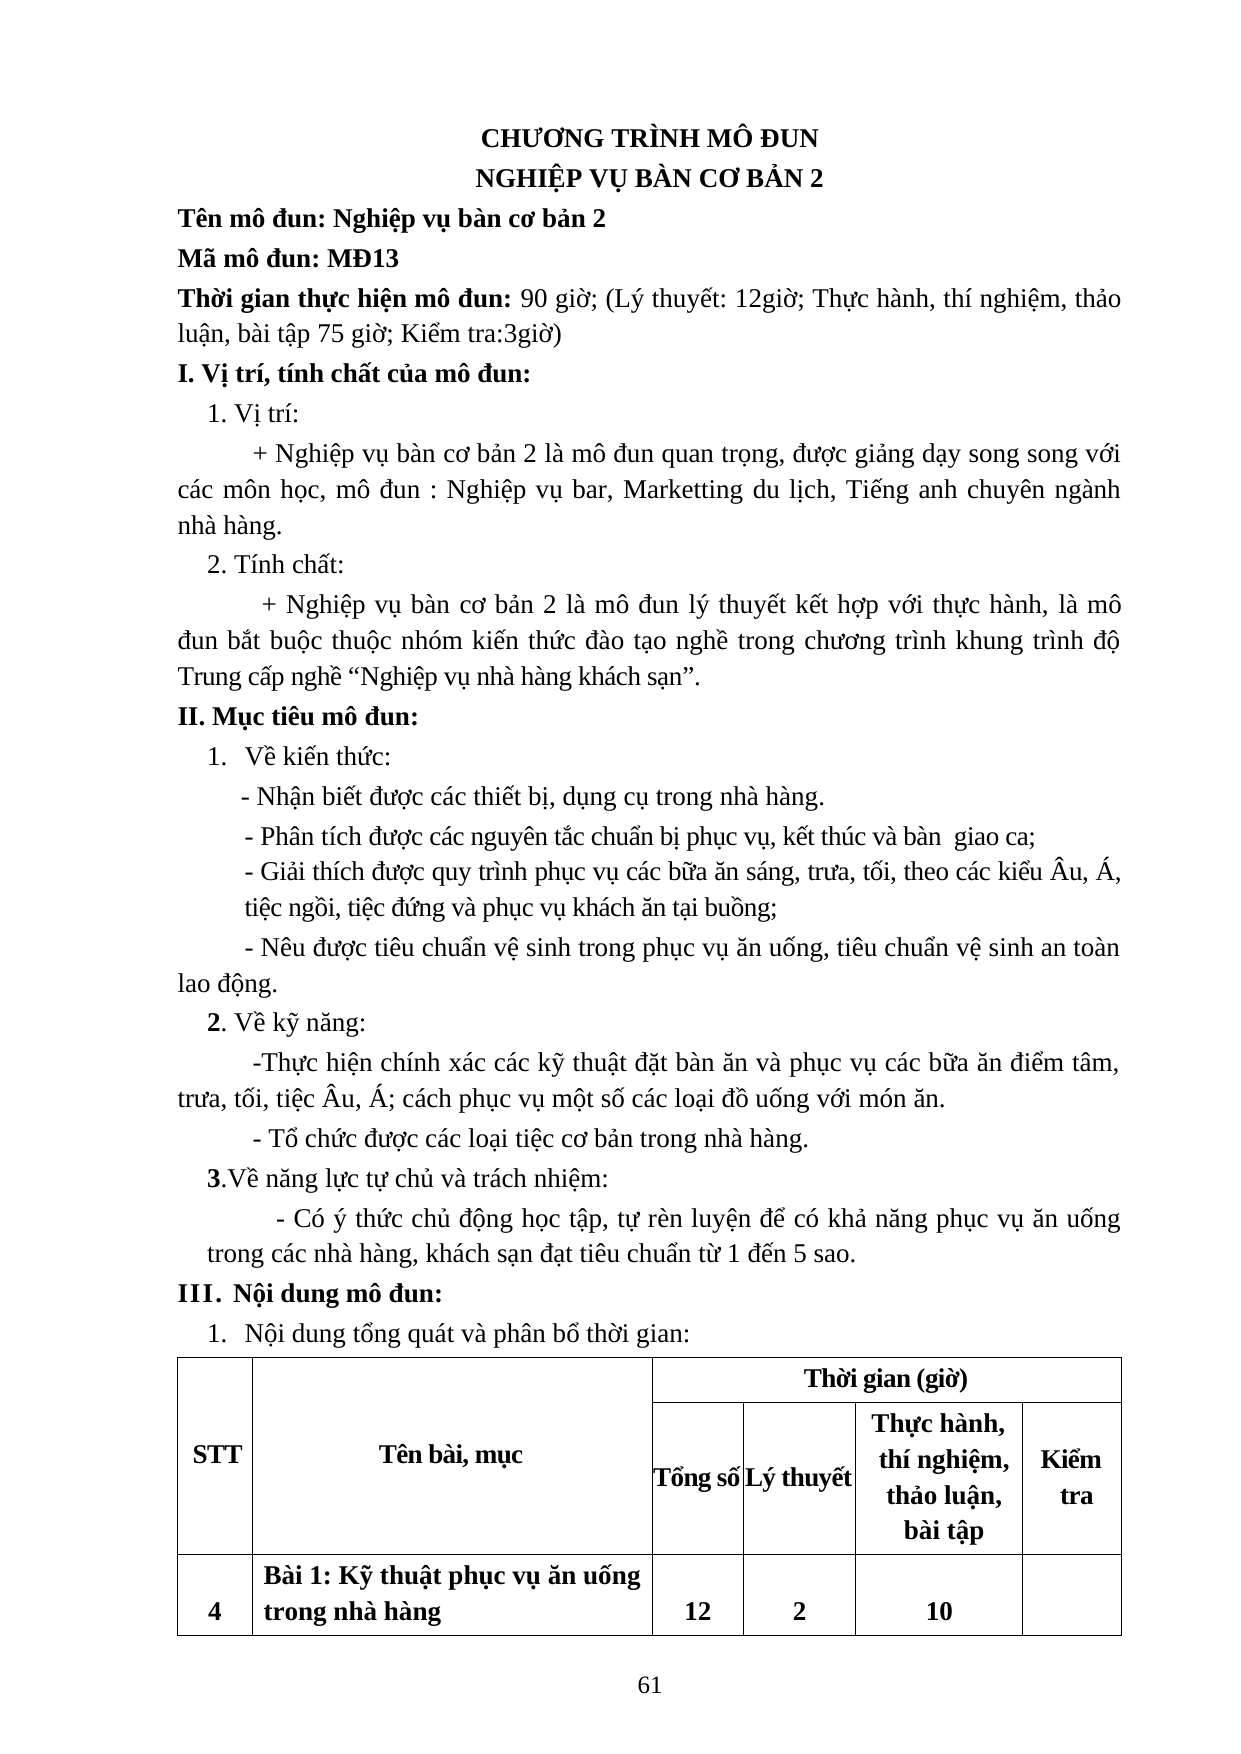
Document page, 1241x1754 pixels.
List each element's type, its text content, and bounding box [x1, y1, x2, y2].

text 2. Về kỹ năng: [177, 1007, 1122, 1038]
text 1. Vị trí: [177, 397, 1122, 428]
text 3.Về năng lực tự chủ và trách nhiệm: [207, 1162, 1122, 1193]
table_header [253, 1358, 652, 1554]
text - Nêu được tiêu chuẩn vệ sinh trong phục vụ ăn uống, tiêu chuẩn vệ sinh an toàn lao động. [177, 931, 1122, 998]
text Thời gian thực hiện mô đun: 90 giờ; (Lý thuyết: 12giờ; Thực hành, thí nghiệm, thảo luận, bài tập 75 giờ; Kiểm tra:3giờ) [177, 282, 1122, 349]
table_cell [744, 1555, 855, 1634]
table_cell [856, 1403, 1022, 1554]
list Nội dung tổng quát và phân bổ thời gian: [207, 1317, 1122, 1348]
text + Nghiệp vụ bàn cơ bản 2 là mô đun quan trọng, được giảng dạy song song với các môn học, mô đun : Nghiệp vụ bar, Marketting du lịch, Tiếng anh chuyên ngành nhà hàng. [177, 437, 1122, 540]
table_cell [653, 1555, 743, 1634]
list - Giải thích được quy trình phục vụ các bữa ăn sáng, trưa, tối, theo các kiểu Âu, Á, tiệc ngồi, tiệc đứng và phục vụ khách ăn tại buồng; [244, 855, 1122, 922]
text Mã mô đun: MĐ13 [177, 242, 1122, 273]
text II. Mục tiêu mô đun: [177, 700, 1122, 731]
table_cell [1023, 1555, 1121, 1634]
text CHƯƠNG TRÌNH MÔ ĐUN [177, 122, 1122, 153]
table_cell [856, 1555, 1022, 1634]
text -Thực hiện chính xác các kỹ thuật đặt bàn ăn và phục vụ các bữa ăn điểm tâm, trưa, tối, tiệc Âu, Á; cách phục vụ một số các loại đồ uống với món ăn. [177, 1046, 1122, 1113]
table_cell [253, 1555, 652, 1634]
text I. Vị trí, tính chất của mô đun: [177, 357, 1122, 389]
text + Nghiệp vụ bàn cơ bản 2 là mô đun lý thuyết kết hợp với thực hành, là mô đun bắt buộc thuộc nhóm kiến thức đào tạo nghề trong chương trình khung trình độ Trung cấp nghề “Nghiệp vụ nhà hàng khách sạn”. [177, 588, 1122, 691]
text 2. Tính chất: [177, 549, 1122, 580]
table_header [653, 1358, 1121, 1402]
text Tên mô đun: Nghiệp vụ bàn cơ bản 2 [177, 202, 1122, 233]
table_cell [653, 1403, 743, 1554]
text NGHIỆP VỤ BÀN CƠ BẢN 2 [177, 162, 1122, 193]
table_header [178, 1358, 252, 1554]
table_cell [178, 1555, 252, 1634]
text - Nhận biết được các thiết bị, dụng cụ trong nhà hàng. [207, 780, 1122, 811]
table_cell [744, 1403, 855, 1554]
text - Tổ chức được các loại tiệc cơ bản trong nhà hàng. [177, 1122, 1122, 1153]
text - Có ý thức chủ động học tập, tự rèn luyện để có khả năng phục vụ ăn uống trong các nhà hàng, khách sạn đạt tiêu chuẩn từ 1 đến 5 sao. [207, 1202, 1122, 1269]
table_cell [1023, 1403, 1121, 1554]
text III. Nội dung mô đun: [177, 1277, 1122, 1309]
list - Phân tích được các nguyên tắc chuẩn bị phục vụ, kết thúc và bàn giao ca; [244, 819, 1122, 851]
list Về kiến thức: [207, 740, 1122, 771]
